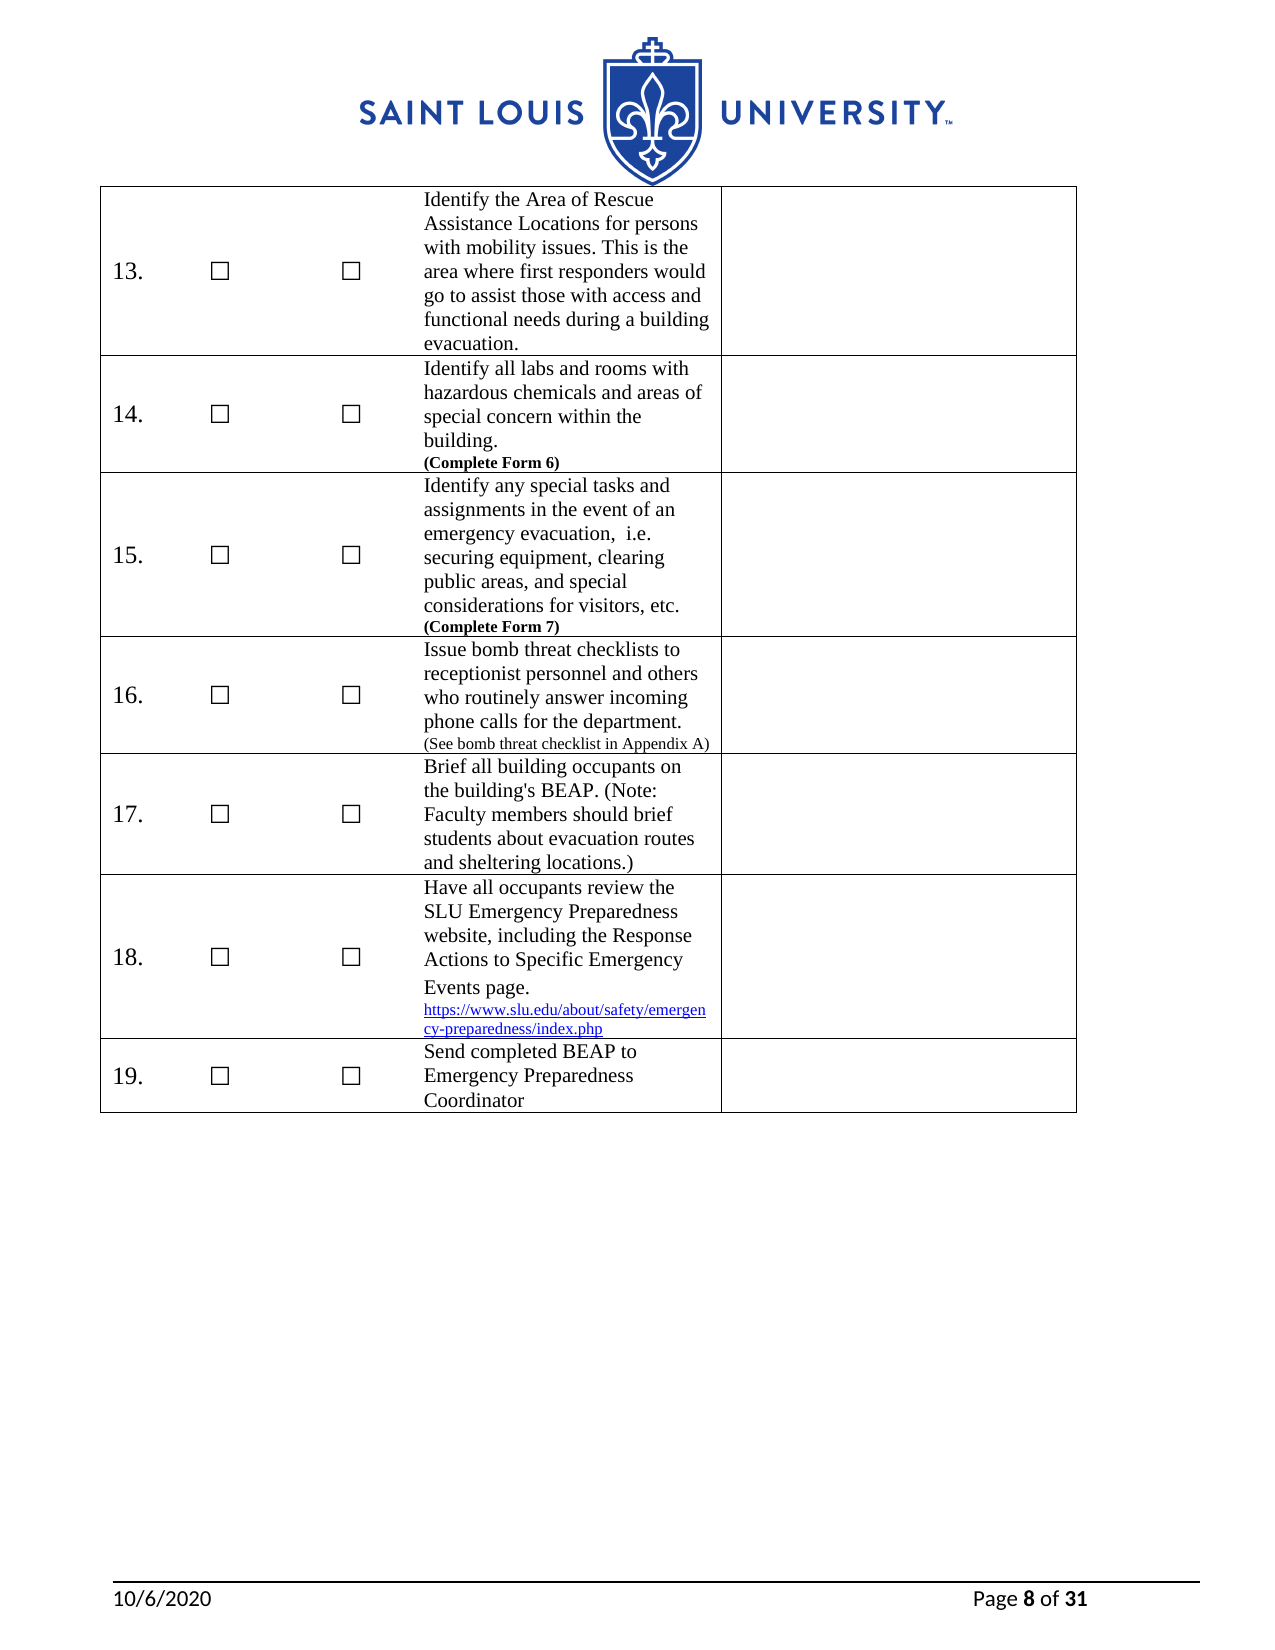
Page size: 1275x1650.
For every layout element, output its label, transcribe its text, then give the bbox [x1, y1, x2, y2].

table_cell [101, 473, 149, 636]
picture [360, 37, 953, 186]
table_cell [150, 356, 290, 472]
table_cell [150, 875, 290, 1038]
table_cell [722, 875, 1076, 1038]
table_cell [722, 473, 1076, 636]
table_cell [290, 473, 412, 636]
table_cell [290, 187, 412, 355]
table_cell Brief all building occupants on the building's BEAP. (Note: Faculty members should brief students about evacuation routes and sheltering locations.) [412, 754, 721, 874]
table_cell Identify all labs and rooms with hazardous chemicals and areas of special concern within the building. (Complete Form 6) [412, 356, 721, 472]
table_cell Issue bomb threat checklists to receptionist personnel and others who routinely answer incoming phone calls for the department. (See bomb threat checklist in Appendix A) [412, 637, 721, 753]
table_cell [290, 875, 412, 1038]
table_cell Identify any special tasks and assignments in the event of an emergency evacuation, i.e. securing equipment, clearing public areas, and special considerations for visitors, etc. (Complete Form 7) [412, 473, 721, 636]
table_cell [150, 1039, 290, 1112]
table_cell [150, 473, 290, 636]
table_cell Identify the Area of Rescue Assistance Locations for persons with mobility issues. This is the area where first responders would go to assist those with access and functional needs during a building evacuation. [412, 187, 721, 355]
table_cell [290, 754, 412, 874]
table_cell [150, 637, 290, 753]
table_cell Send completed BEAP to Emergency Preparedness Coordinator [412, 1039, 721, 1112]
table_cell [101, 1039, 149, 1112]
table_cell [290, 356, 412, 472]
table_cell [101, 356, 149, 472]
table_cell [290, 1039, 412, 1112]
table_cell [722, 356, 1076, 472]
table_cell [722, 637, 1076, 753]
table_cell [150, 754, 290, 874]
table_cell [101, 187, 149, 355]
table_cell [290, 637, 412, 753]
table_cell [722, 754, 1076, 874]
table_cell [722, 1039, 1076, 1112]
table_cell [101, 637, 149, 753]
table_cell [101, 875, 149, 1038]
table_cell [722, 187, 1076, 355]
table_cell [101, 754, 149, 874]
table_cell Have all occupants review the SLU Emergency Preparedness website, including the Response Actions to Specific Emergency Events page. https://www.slu.edu/about/safety/emergency-preparedness/index.php [412, 875, 721, 1038]
table_cell [150, 187, 290, 355]
